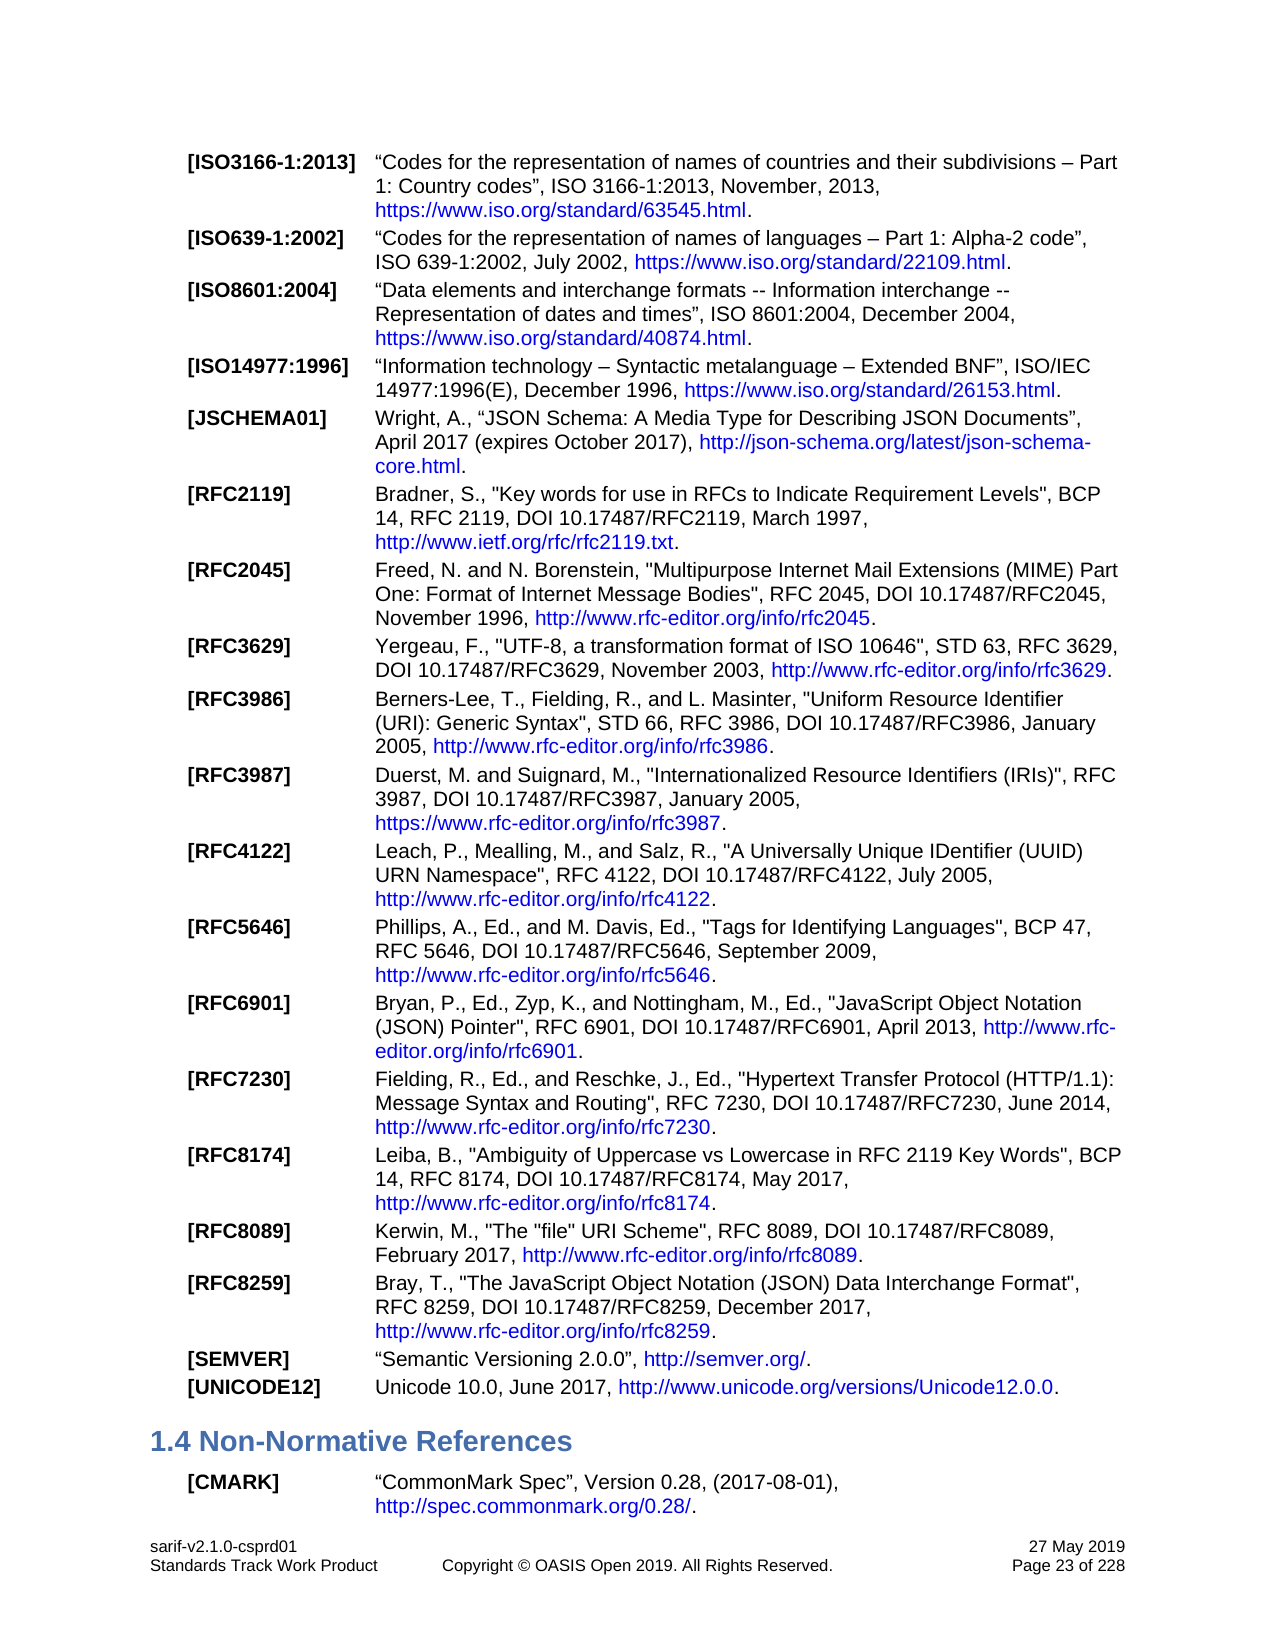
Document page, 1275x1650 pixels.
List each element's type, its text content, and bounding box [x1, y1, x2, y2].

text [RFC8089] Kerwin, M., "The "file" URI Scheme", RFC 8089, DOI 10.17487/RFC8089, February 2017, http://www.rfc-editor.org/info/rfc8089. [187, 1219, 1125, 1267]
text [ISO14977:1996] “Information technology – Syntactic metalanguage – Extended BNF”, ISO/IEC 14977:1996(E), December 1996, https://www.iso.org/standard/26153.html. [187, 354, 1125, 402]
text [RFC3986] Berners-Lee, T., Fielding, R., and L. Masinter, "Uniform Resource Identifier (URI): Generic Syntax", STD 66, RFC 3986, DOI 10.17487/RFC3986, January 2005, http://www.rfc-editor.org/info/rfc3986. [187, 686, 1125, 758]
text [SEMVER] “Semantic Versioning 2.0.0”, http://semver.org/. [187, 1347, 1125, 1371]
text [RFC3629] Yergeau, F., "UTF-8, a transformation format of ISO 10646", STD 63, RFC 3629, DOI 10.17487/RFC3629, November 2003, http://www.rfc-editor.org/info/rfc3629. [187, 634, 1125, 682]
subtitle Non-Normative References [150, 1424, 1125, 1457]
text [RFC2119] Bradner, S., "Key words for use in RFCs to Indicate Requirement Levels", BCP 14, RFC 2119, DOI 10.17487/RFC2119, March 1997, http://www.ietf.org/rfc/rfc2119.txt. [187, 482, 1125, 554]
text [RFC6901] Bryan, P., Ed., Zyp, K., and Nottingham, M., Ed., "JavaScript Object Notation (JSON) Pointer", RFC 6901, DOI 10.17487/RFC6901, April 2013, http://www.rfc-editor.org/info/rfc6901. [187, 991, 1125, 1062]
text [UNICODE12] Unicode 10.0, June 2017, http://www.unicode.org/versions/Unicode12.0.0. [187, 1375, 1125, 1399]
text [RFC4122] Leach, P., Mealling, M., and Salz, R., "A Universally Unique IDentifier (UUID) URN Namespace", RFC 4122, DOI 10.17487/RFC4122, July 2005, http://www.rfc-editor.org/info/rfc4122. [187, 838, 1125, 910]
text [RFC8259] Bray, T., "The JavaScript Object Notation (JSON) Data Interchange Format", RFC 8259, DOI 10.17487/RFC8259, December 2017, http://www.rfc-editor.org/info/rfc8259. [187, 1271, 1125, 1343]
text [CMARK] “CommonMark Spec”, Version 0.28, (2017-08-01), http://spec.commonmark.org/0.28/. [187, 1470, 1125, 1518]
text [RFC8174] Leiba, B., "Ambiguity of Uppercase vs Lowercase in RFC 2119 Key Words", BCP 14, RFC 8174, DOI 10.17487/RFC8174, May 2017, http://www.rfc-editor.org/info/rfc8174. [187, 1143, 1125, 1214]
text [ISO639-1:2002] “Codes for the representation of names of languages – Part 1: Alpha-2 code”, ISO 639-1:2002, July 2002, https://www.iso.org/standard/22109.html. [187, 226, 1125, 274]
text [RFC3987] Duerst, M. and Suignard, M., "Internationalized Resource Identifiers (IRIs)", RFC 3987, DOI 10.17487/RFC3987, January 2005, https://www.rfc-editor.org/info/rfc3987. [187, 762, 1125, 834]
text [RFC7230] Fielding, R., Ed., and Reschke, J., Ed., "Hypertext Transfer Protocol (HTTP/1.1): Message Syntax and Routing", RFC 7230, DOI 10.17487/RFC7230, June 2014, http://www.rfc-editor.org/info/rfc7230. [187, 1067, 1125, 1138]
text [ISO8601:2004] “Data elements and interchange formats -- Information interchange -- Representation of dates and times”, ISO 8601:2004, December 2004, https://www.iso.org/standard/40874.html. [187, 278, 1125, 350]
text [RFC2045] Freed, N. and N. Borenstein, "Multipurpose Internet Mail Extensions (MIME) Part One: Format of Internet Message Bodies", RFC 2045, DOI 10.17487/RFC2045, November 1996, http://www.rfc-editor.org/info/rfc2045. [187, 558, 1125, 630]
text [RFC5646] Phillips, A., Ed., and M. Davis, Ed., "Tags for Identifying Languages", BCP 47, RFC 5646, DOI 10.17487/RFC5646, September 2009, http://www.rfc-editor.org/info/rfc5646. [187, 914, 1125, 986]
text [JSCHEMA01] Wright, A., “JSON Schema: A Media Type for Describing JSON Documents”, April 2017 (expires October 2017), http://json-schema.org/latest/json-schema-core.html. [187, 406, 1125, 478]
text [ISO3166-1:2013] “Codes for the representation of names of countries and their subdivisions – Part 1: Country codes”, ISO 3166-1:2013, November, 2013, https://www.iso.org/standard/63545.html. [187, 150, 1125, 222]
